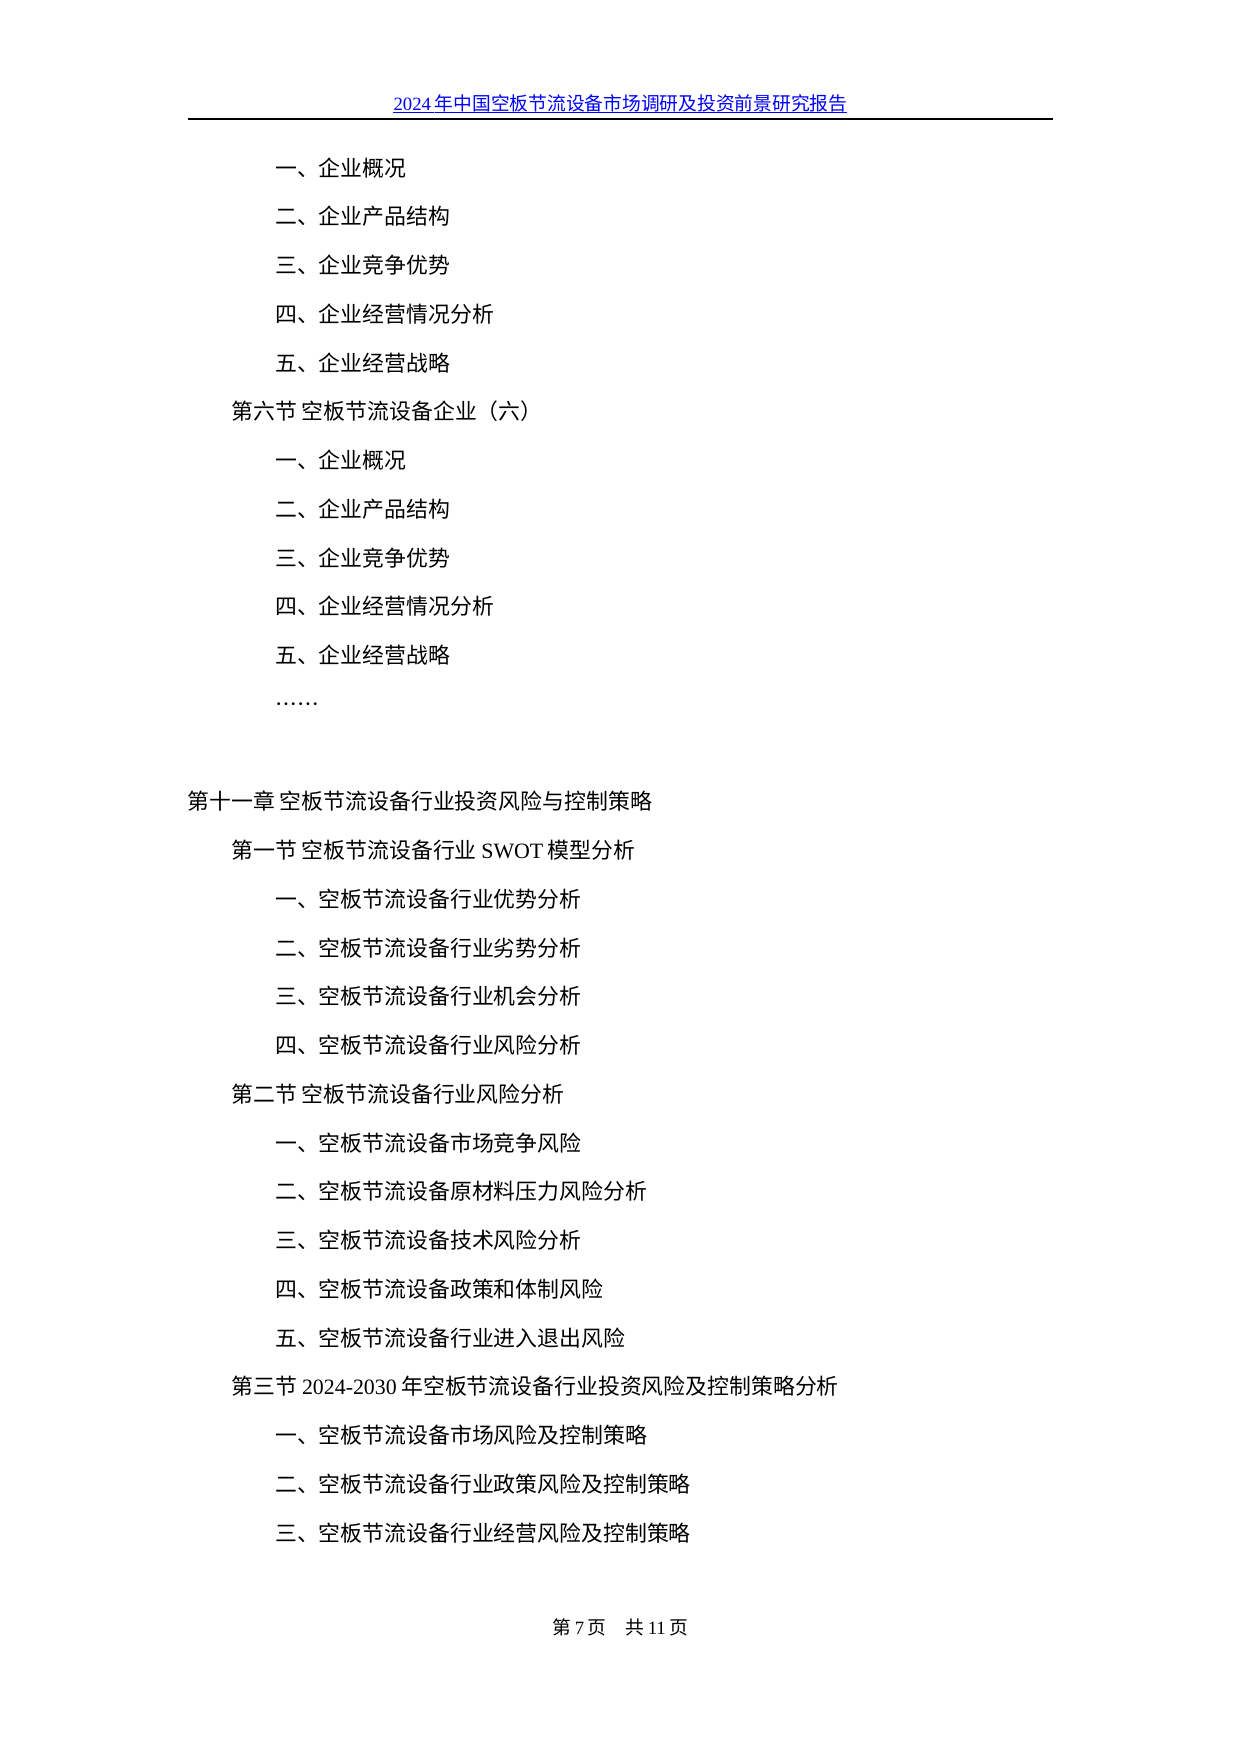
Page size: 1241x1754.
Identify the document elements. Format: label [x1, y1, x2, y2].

text [187, 150, 1053, 1548]
